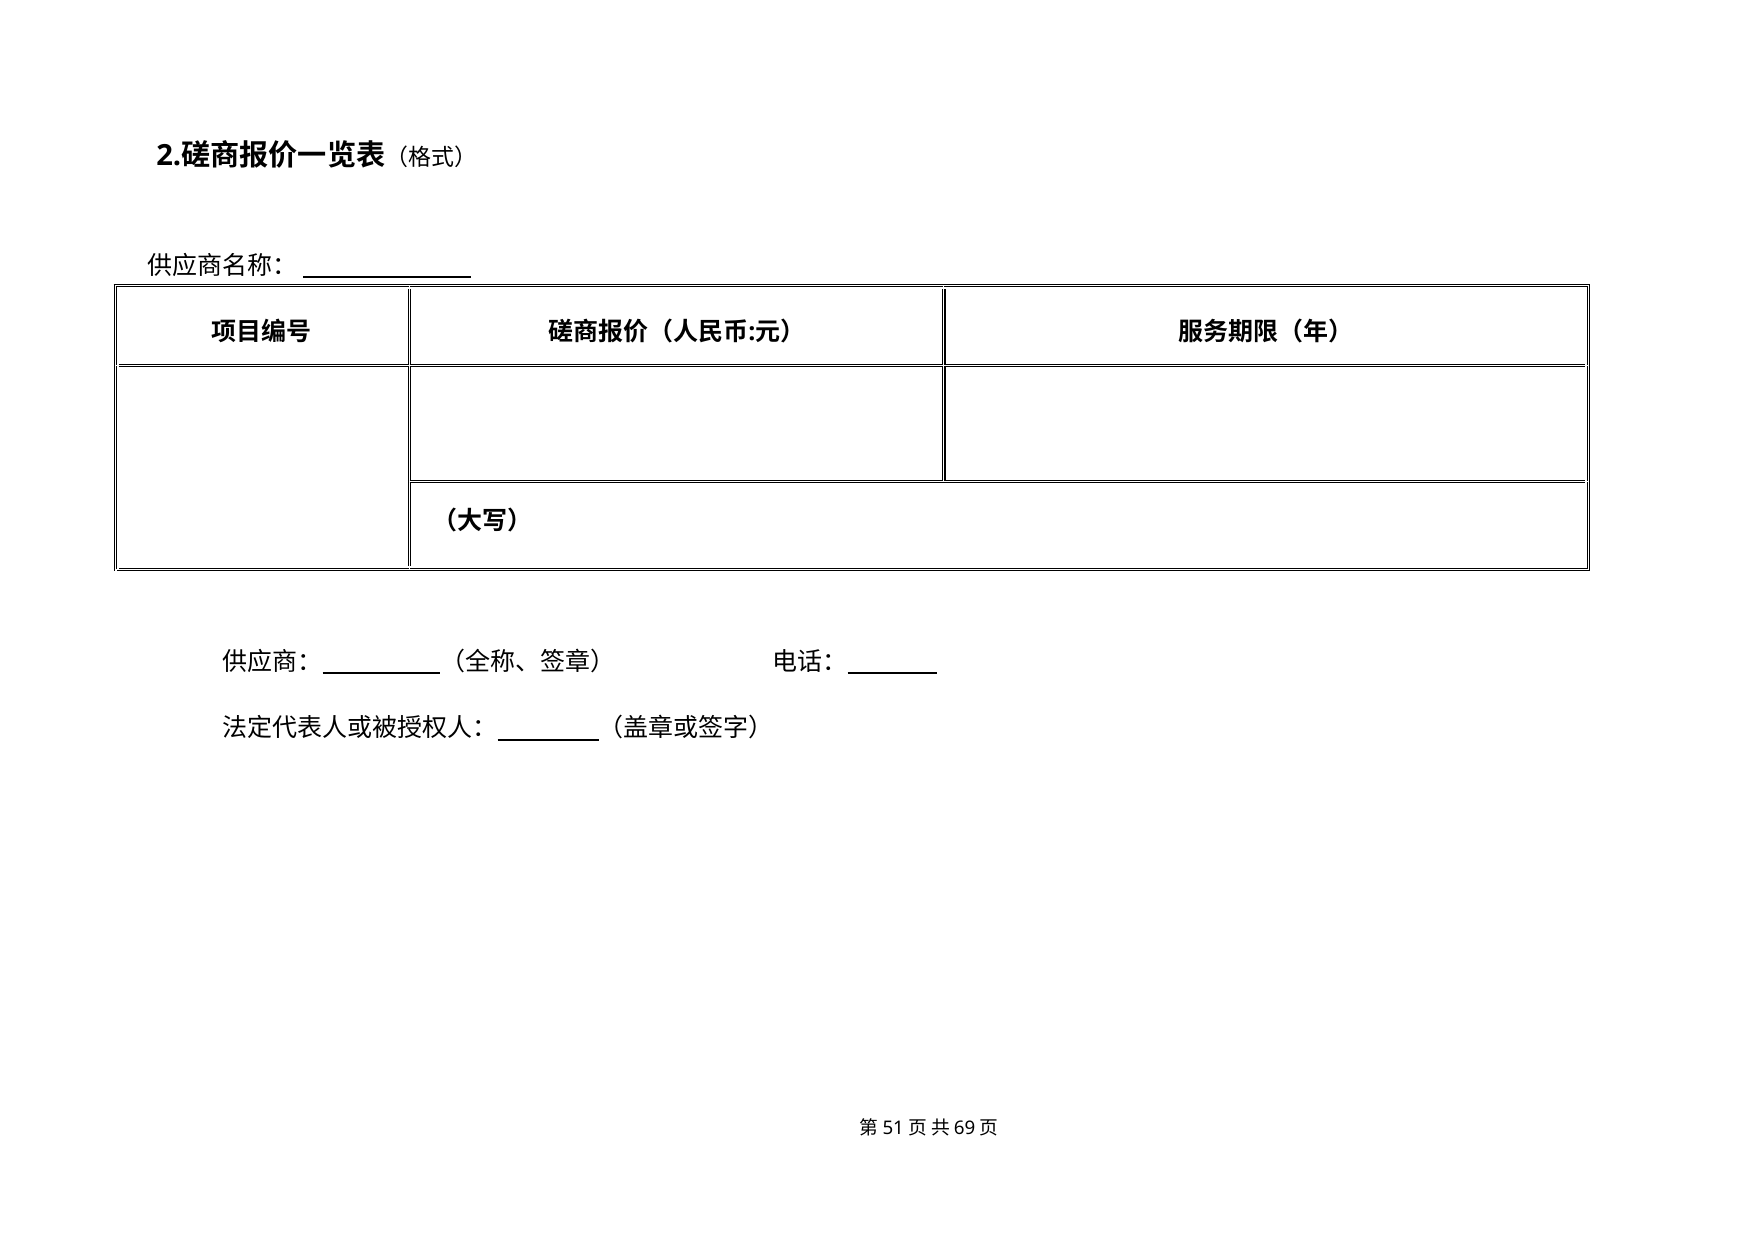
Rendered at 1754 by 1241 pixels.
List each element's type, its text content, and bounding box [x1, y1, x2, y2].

table_cell [411, 367, 942, 480]
table_header 磋商报价（人民币:元） [409, 285, 944, 363]
table_cell （大写） [409, 480, 1588, 568]
text 法定代表人或被授权人： （盖章或签字） [97, 683, 1606, 750]
table_header 服务期限（年） [944, 287, 1587, 363]
table_cell [946, 364, 1587, 480]
table_cell [117, 364, 409, 568]
text 2.磋商报价一览表（格式） [97, 131, 1606, 173]
text 供应商： （全称、签章） 电话： [97, 617, 1606, 683]
text 供应商名称： [97, 234, 1606, 284]
table_header 项目编号 [117, 287, 409, 363]
